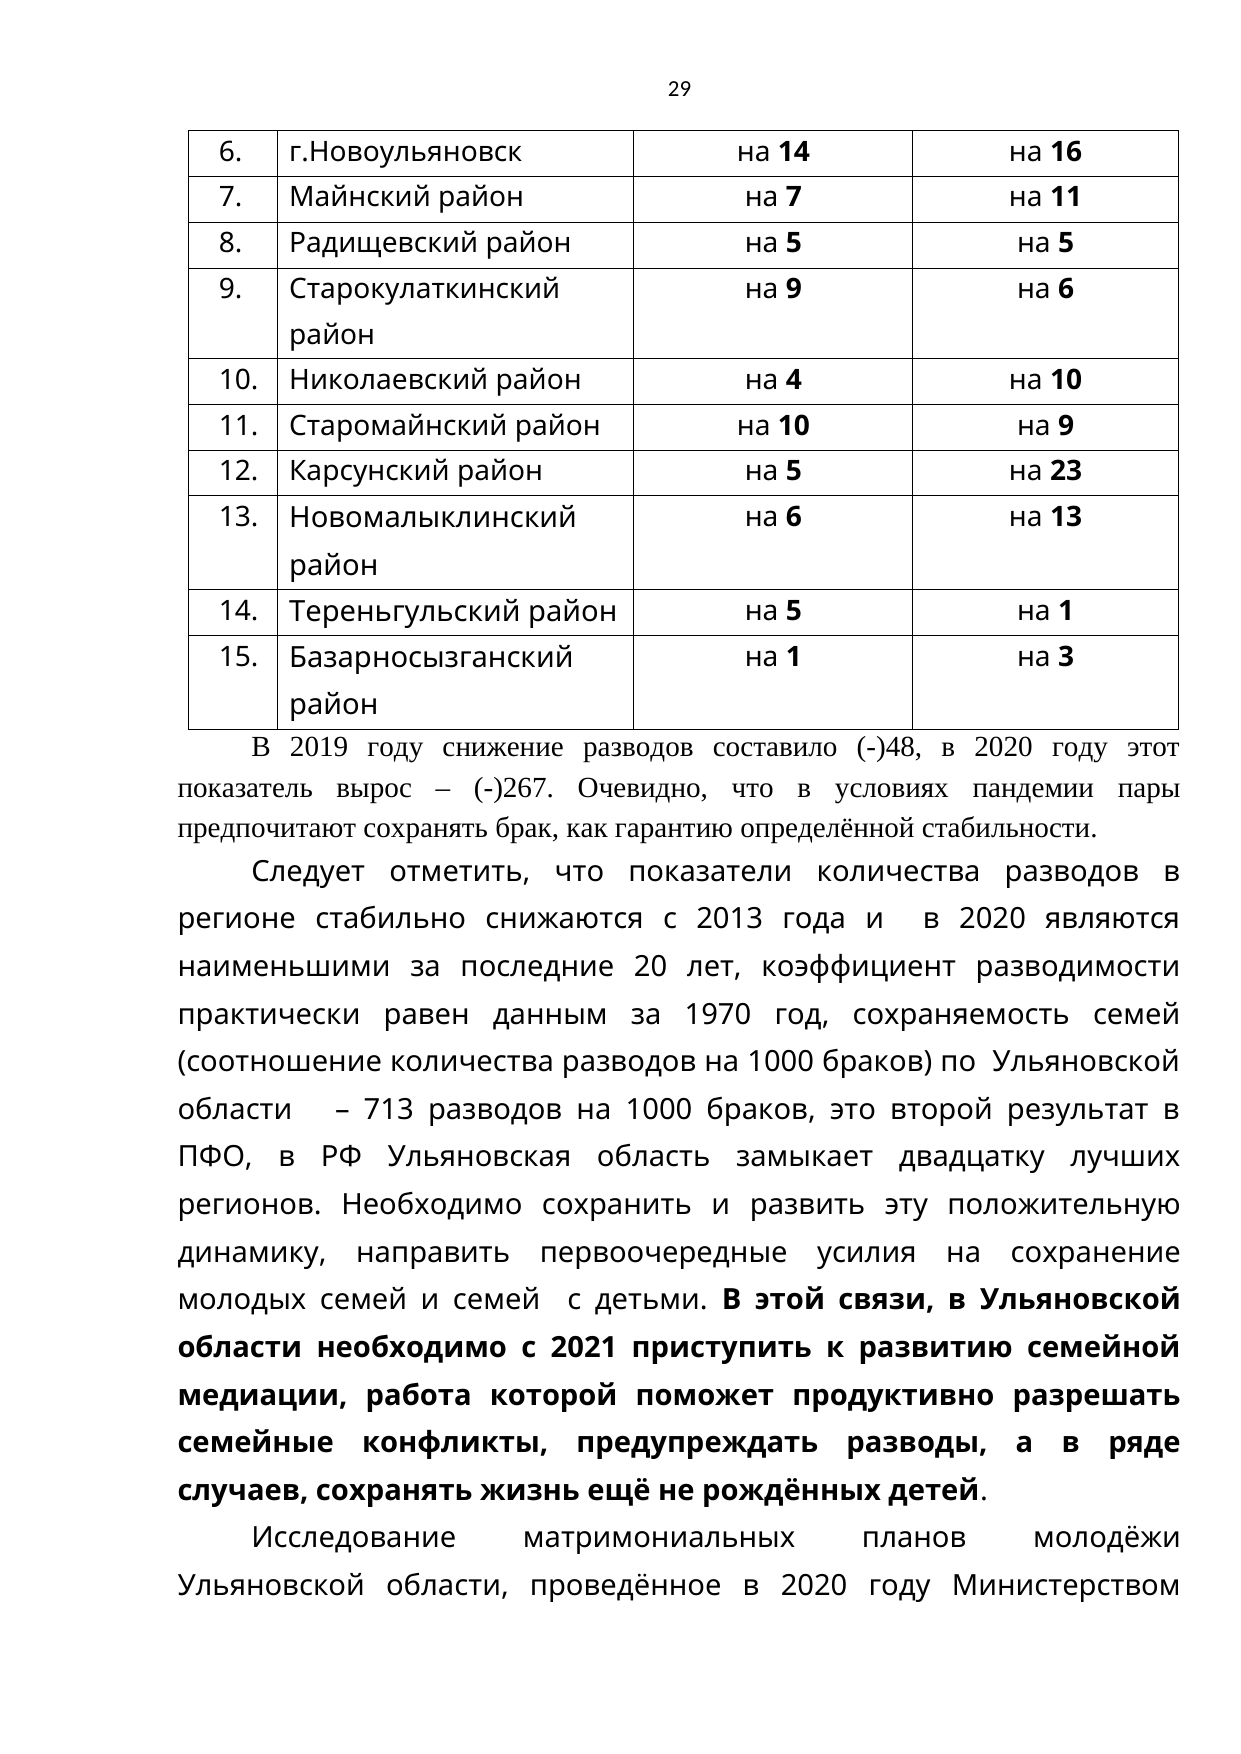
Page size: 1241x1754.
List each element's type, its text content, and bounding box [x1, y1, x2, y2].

table_cell на 5 [634, 590, 912, 635]
table_cell [189, 405, 277, 449]
table_cell на 9 [634, 269, 912, 358]
table_cell на 5 [634, 451, 912, 495]
table_cell [189, 359, 277, 404]
table_cell [189, 636, 277, 728]
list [177, 1517, 1181, 1604]
table_cell [189, 451, 277, 495]
text Следует отметить, что показатели количества разводов в регионе стабильно снижаются с 2013 года и в 2020 являются наименьшими за последние 20 лет, коэффициент разводимости практически равен данным за 1970 год, сохраняемость семей (соотношение количества разводов на 1000 браков) по Ульяновской области – 713 разводов на 1000 браков, это второй результат в ПФО, в РФ Ульяновская область замыкает двадцатку лучших регионов. Необходимо сохранить и развить эту положительную динамику, направить первоочередные усилия на сохранение молодых семей и семей с детьми. В этой связи, в Ульяновской области необходимо с 2021 приступить к развитию семейной медиации, работа которой поможет продуктивно разрешать семейные конфликты, предупреждать разводы, а в ряде случаев, сохранять жизнь ещё не рождённых детей. [177, 850, 1181, 1509]
table_cell [189, 131, 277, 176]
table_cell на 6 [913, 269, 1178, 358]
table_cell на 11 [913, 177, 1178, 222]
table_cell Радищевский район [278, 223, 633, 267]
table_cell Старокулаткинский район [278, 269, 633, 358]
table_cell [189, 590, 277, 635]
table_cell на 10 [634, 405, 912, 449]
table_cell Карсунский район [278, 451, 633, 495]
table_cell на 10 [913, 359, 1178, 404]
table_cell [189, 223, 277, 267]
table_cell Новомалыклинский район [278, 496, 633, 589]
table_cell Базарносызганский район [278, 636, 633, 728]
table_cell на 5 [634, 223, 912, 267]
table_cell Старомайнский район [278, 405, 633, 449]
table_cell на 5 [913, 223, 1178, 267]
table_cell на 16 [913, 131, 1178, 176]
table_cell на 14 [634, 131, 912, 176]
text В 2019 году снижение разводов составило (-)48, в 2020 году этот показатель вырос – (-)267. Очевидно, что в условиях пандемии пары предпочитают сохранять брак, как гарантию определённой стабильности. [177, 729, 1181, 843]
table_cell Майнский район [278, 177, 633, 222]
table_cell на 13 [913, 496, 1178, 589]
table_cell г.Новоульяновск [278, 131, 633, 176]
table_cell Николаевский район [278, 359, 633, 404]
table_cell на 1 [913, 590, 1178, 635]
table_cell на 23 [913, 451, 1178, 495]
table_cell [189, 177, 277, 222]
table_cell на 4 [634, 359, 912, 404]
table_cell на 7 [634, 177, 912, 222]
table_cell на 6 [634, 496, 912, 589]
table_cell [189, 269, 277, 358]
table_cell [189, 496, 277, 589]
table_cell на 9 [913, 405, 1178, 449]
table_cell на 1 [634, 636, 912, 728]
table_cell на 3 [913, 636, 1178, 728]
table_cell Тереньгульский район [278, 590, 633, 635]
